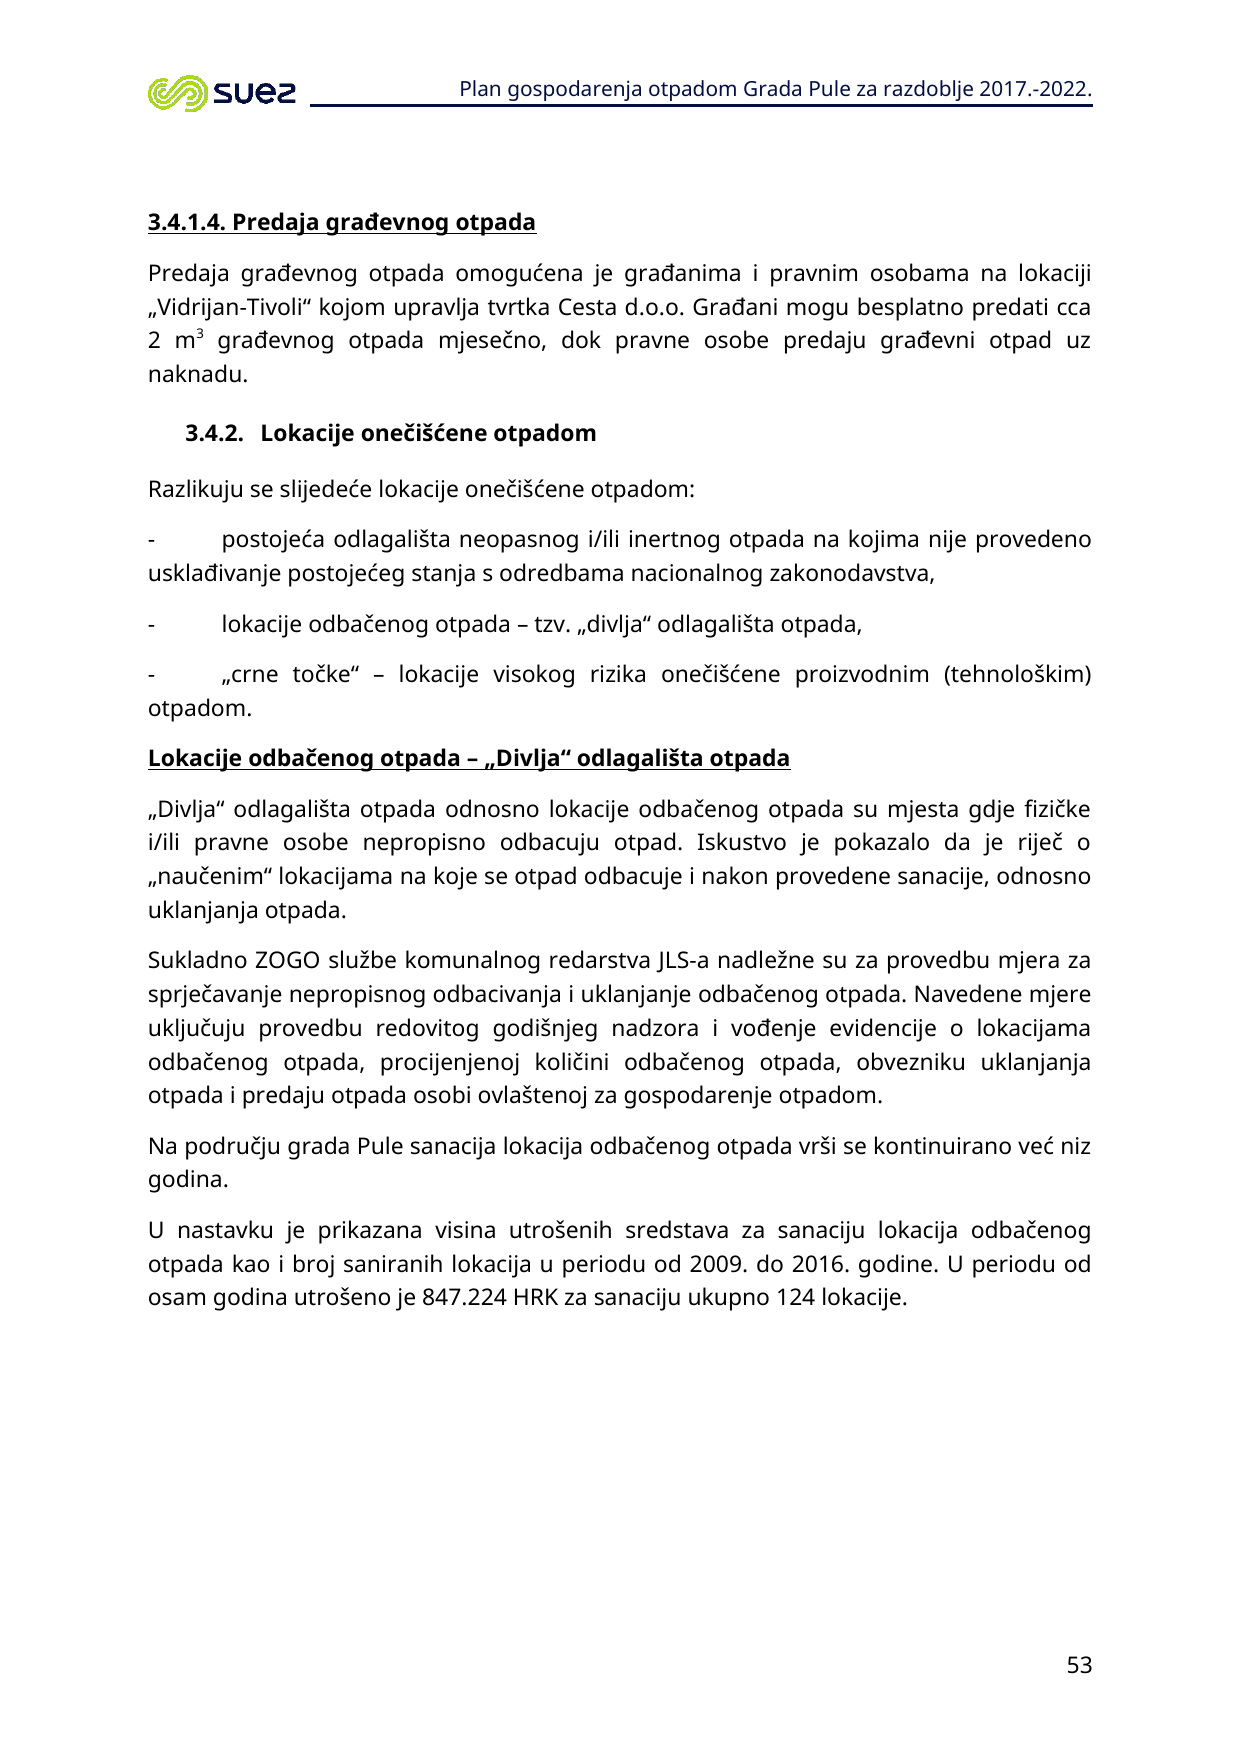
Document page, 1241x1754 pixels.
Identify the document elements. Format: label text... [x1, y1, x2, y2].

text 3.4.1.4. Predaja građevnog otpada [148, 206, 1093, 237]
text Lokacije odbačenog otpada – „Divlja“ odlagališta otpada [148, 742, 1093, 773]
text - postojeća odlagališta neopasnog i/ili inertnog otpada na kojima nije provedeno usklađivanje postojećeg stanja s odredbama nacionalnog zakonodavstva, [148, 523, 1093, 588]
text Predaja građevnog otpada omogućena je građanima i pravnim osobama na lokaciji „Vidrijan-Tivoli“ kojom upravlja tvrtka Cesta d.o.o. Građani mogu besplatno predati cca 2 m3 građevnog otpada mjesečno, dok pravne osobe predaju građevni otpad uz naknadu. [148, 257, 1093, 389]
text U nastavku je prikazana visina utrošenih sredstava za sanaciju lokacija odbačenog otpada kao i broj saniranih lokacija u periodu od 2009. do 2016. godine. U periodu od osam godina utrošeno je 847.224 HRK za sanaciju ukupno 124 lokacije. [148, 1214, 1093, 1312]
text Sukladno ZOGO službe komunalnog redarstva JLS-a nadležne su za provedbu mjera za sprječavanje nepropisnog odbacivanja i uklanjanje odbačenog otpada. Navedene mjere uključuju provedbu redovitog godišnjeg nadzora i vođenje evidencije o lokacijama odbačenog otpada, procijenjenoj količini odbačenog otpada, obvezniku uklanjanja otpada i predaju otpada osobi ovlaštenoj za gospodarenje otpadom. [148, 944, 1093, 1110]
text Razlikuju se slijedeće lokacije onečišćene otpadom: [148, 473, 1093, 504]
text - lokacije odbačenog otpada – tzv. „divlja“ odlagališta otpada, [148, 607, 1093, 639]
text - „crne točke“ – lokacije visokog rizika onečišćene proizvodnim (tehnološkim) otpadom. [148, 658, 1093, 723]
text Na području grada Pule sanacija lokacija odbačenog otpada vrši se kontinuirano već niz godina. [148, 1129, 1093, 1194]
picture [147, 63, 296, 123]
text „Divlja“ odlagališta otpada odnosno lokacije odbačenog otpada su mjesta gdje fizičke i/ili pravne osobe nepropisno odbacuju otpad. Iskustvo je pokazalo da je riječ o „naučenim“ lokacijama na koje se otpad odbacuje i nakon provedene sanacije, odnosno uklanjanja otpada. [148, 792, 1093, 925]
list Lokacije onečišćene otpadom [185, 417, 1093, 448]
